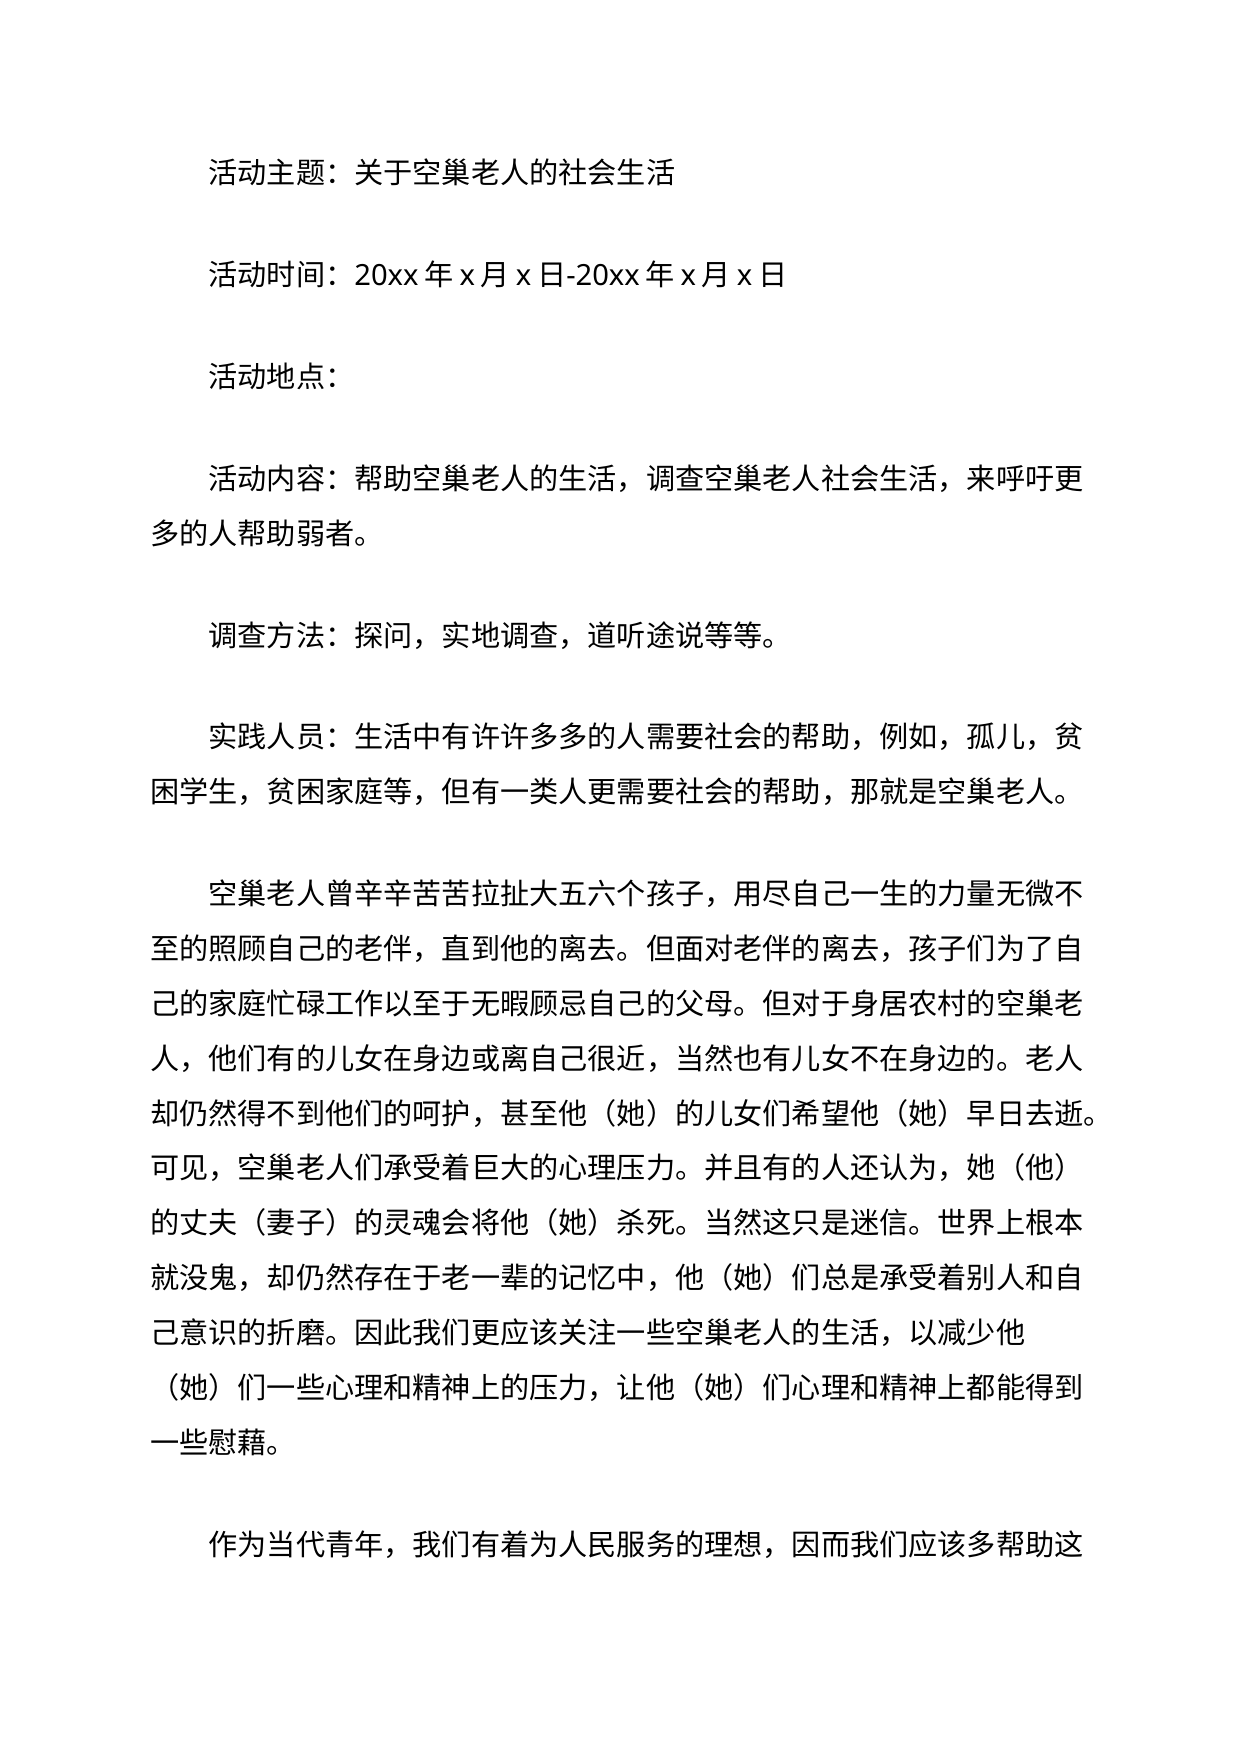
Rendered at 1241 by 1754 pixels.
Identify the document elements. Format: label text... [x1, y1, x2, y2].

text 实践人员：生活中有许许多多的人需要社会的帮助，例如，孤儿，贫困学生，贫困家庭等，但有一类人更需要社会的帮助，那就是空巢老人。 [150, 714, 1090, 811]
text 活动内容：帮助空巢老人的生活，调查空巢老人社会生活，来呼吁更多的人帮助弱者。 [150, 456, 1090, 553]
text 空巢老人曾辛辛苦苦拉扯大五六个孩子，用尽自己一生的力量无微不至的照顾自己的老伴，直到他的离去。但面对老伴的离去，孩子们为了自己的家庭忙碌工作以至于无暇顾忌自己的父母。但对于身居农村的空巢老人，他们有的儿女在身边或离自己很近，当然也有儿女不在身边的。老人却仍然得不到他们的呵护，甚至他（她）的儿女们希望他（她）早日去逝。可见，空巢老人们承受着巨大的心理压力。并且有的人还认为，她（他）的丈夫（妻子）的灵魂会将他（她）杀死。当然这只是迷信。世界上根本就没鬼，却仍然存在于老一辈的记忆中，他（她）们总是承受着别人和自己意识的折磨。因此我们更应该关注一些空巢老人的生活，以减少他（她）们一些心理和精神上的压力，让他（她）们心理和精神上都能得到一些慰藉。 [150, 871, 1090, 1462]
text 调查方法：探问，实地调查，道听途说等等。 [150, 612, 1090, 654]
text 活动时间：20xx年x月x日-20xx年x月x日 [150, 252, 1090, 294]
text 活动主题：关于空巢老人的社会生活 [150, 150, 1090, 192]
text 活动地点： [150, 354, 1090, 396]
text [150, 1521, 1090, 1564]
